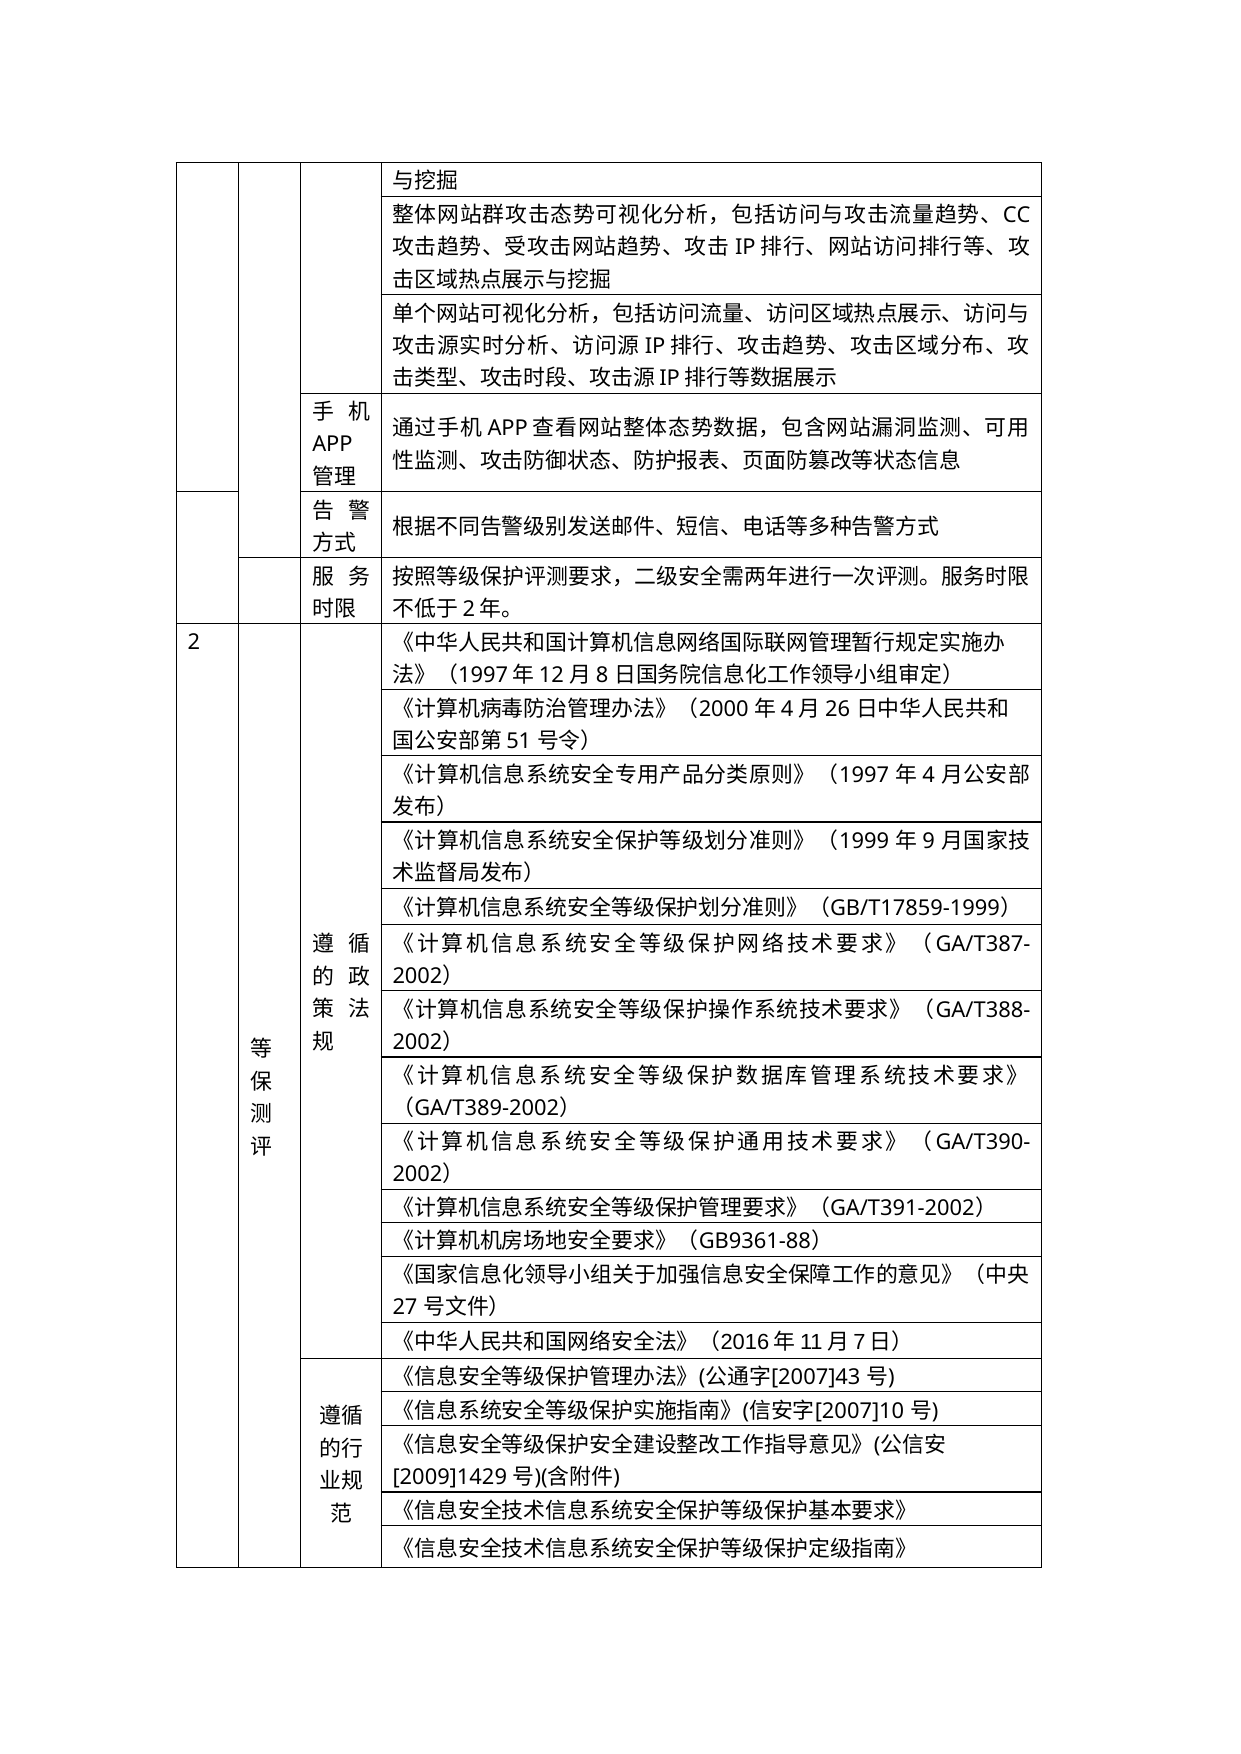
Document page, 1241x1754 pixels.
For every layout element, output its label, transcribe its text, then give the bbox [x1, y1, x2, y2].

table_cell 《计算机信息系统安全等级保护网络技术要求》（GA/T387-2002） [382, 925, 1041, 990]
table_cell 《信息安全等级保护安全建设整改工作指导意见》(公信安[2009]1429 号)(含附件) [382, 1426, 1041, 1491]
table_cell 服务时限 [301, 558, 381, 623]
table_cell 《信息安全等级保护管理办法》(公通字[2007]43 号) [382, 1359, 1041, 1391]
table_cell [177, 492, 238, 623]
table_cell 《计算机机房场地安全要求》（GB9361-88） [382, 1223, 1041, 1256]
table_cell 《国家信息化领导小组关于加强信息安全保障工作的意见》（中央27 号文件） [382, 1257, 1041, 1322]
table_cell 《计算机信息系统安全等级保护划分准则》（GB/T17859-1999） [382, 889, 1041, 924]
table_cell 《计算机信息系统安全等级保护操作系统技术要求》（GA/T388-2002） [382, 991, 1041, 1056]
table_cell 《信息安全技术信息系统安全保护等级保护基本要求》 [382, 1493, 1041, 1525]
table_cell 《中华人民共和国网络安全法》（2016年11月7日） [382, 1323, 1041, 1357]
table_cell 通过手机APP查看网站整体态势数据，包含网站漏洞监测、可用性监测、攻击防御状态、防护报表、页面防篡改等状态信息 [382, 394, 1041, 491]
table_cell 《中华人民共和国计算机信息网络国际联网管理暂行规定实施办法》（1997年12 月8 日国务院信息化工作领导小组审定） [382, 624, 1041, 689]
table_cell 手机APP管理 [301, 394, 381, 491]
table_cell 2 [177, 624, 238, 1567]
table_cell 《信息安全技术信息系统安全保护等级保护定级指南》 [382, 1526, 1041, 1567]
table_cell 《计算机信息系统安全专用产品分类原则》（1997 年4 月公安部发布） [382, 756, 1041, 821]
table_cell 根据不同告警级别发送邮件、短信、电话等多种告警方式 [382, 492, 1041, 557]
table_cell 告警方式 [301, 492, 381, 557]
table_cell 《计算机信息系统安全等级保护管理要求》（GA/T391-2002） [382, 1190, 1041, 1222]
table_cell 按照等级保护评测要求，二级安全需两年进行一次评测。服务时限不低于2年。 [382, 558, 1041, 623]
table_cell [382, 163, 1041, 196]
table_cell [239, 558, 300, 623]
table_cell 等保测评 [239, 624, 300, 1567]
table_cell 整体网站群攻击态势可视化分析，包括访问与攻击流量趋势、CC攻击趋势、受攻击网站趋势、攻击IP排行、网站访问排行等、攻击区域热点展示与挖掘 [382, 197, 1041, 294]
table_cell 《计算机信息系统安全等级保护数据库管理系统技术要求》（GA/T389-2002） [382, 1058, 1041, 1122]
table_cell 遵循的行业规范 [301, 1359, 381, 1567]
table_cell 《计算机信息系统安全等级保护通用技术要求》（GA/T390-2002） [382, 1124, 1041, 1188]
table_cell 《计算机信息系统安全保护等级划分准则》（1999 年9 月国家技术监督局发布） [382, 823, 1041, 887]
table_cell 单个网站可视化分析，包括访问流量、访问区域热点展示、访问与攻击源实时分析、访问源IP排行、攻击趋势、攻击区域分布、攻击类型、攻击时段、攻击源IP排行等数据展示 [382, 295, 1041, 393]
table_cell 《计算机病毒防治管理办法》（2000 年4 月26 日中华人民共和国公安部第51 号令） [382, 690, 1041, 755]
table_cell 遵循的政策法规 [301, 624, 381, 1357]
table_cell 《信息系统安全等级保护实施指南》(信安字[2007]10 号) [382, 1392, 1041, 1425]
